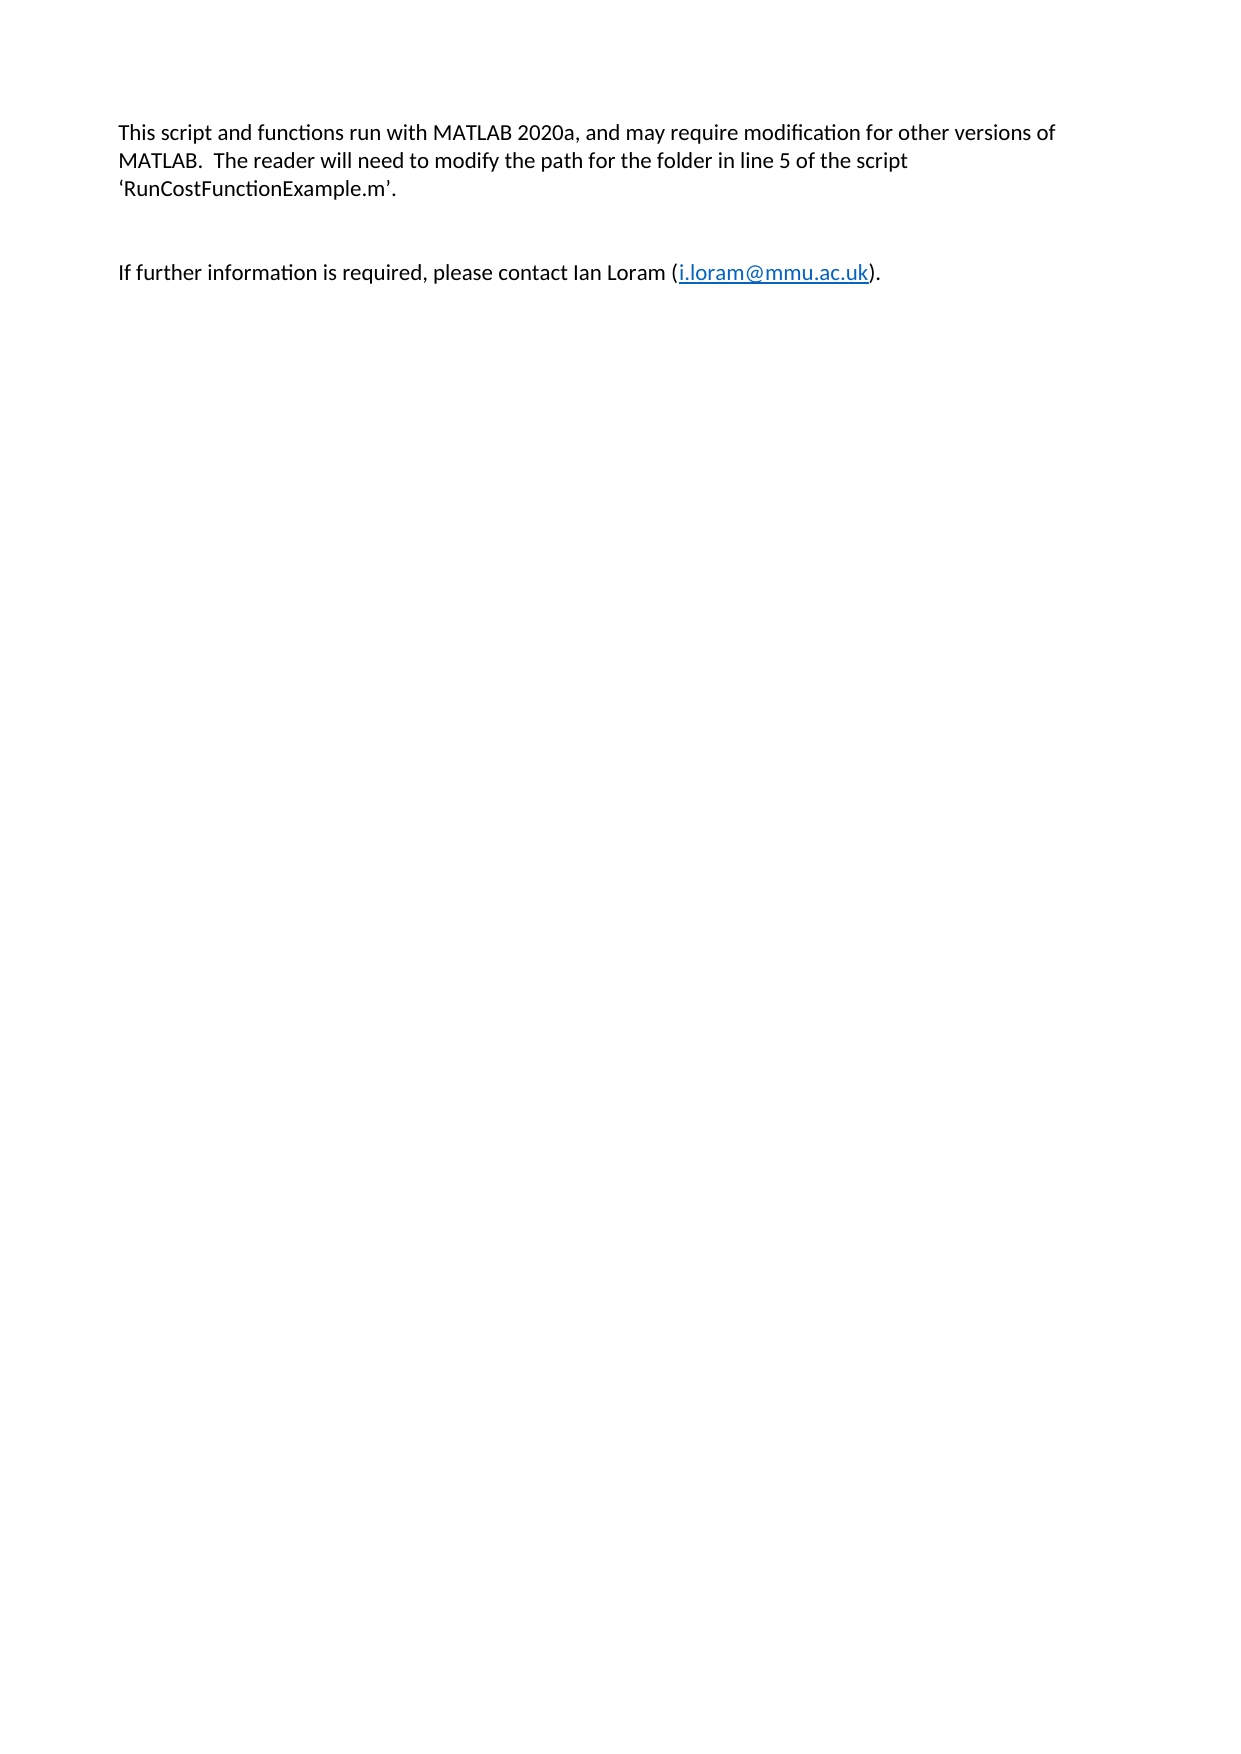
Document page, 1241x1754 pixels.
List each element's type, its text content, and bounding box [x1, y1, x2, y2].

text This script and functions run with MATLAB 2020a, and may require modification for other versions of MATLAB. The reader will need to modify the path for the folder in line 5 of the script ‘RunCostFunctionExample.m’. [118, 118, 1122, 202]
text If further information is required, please contact Ian Loram (i.loram@mmu.ac.uk). [118, 258, 1122, 286]
